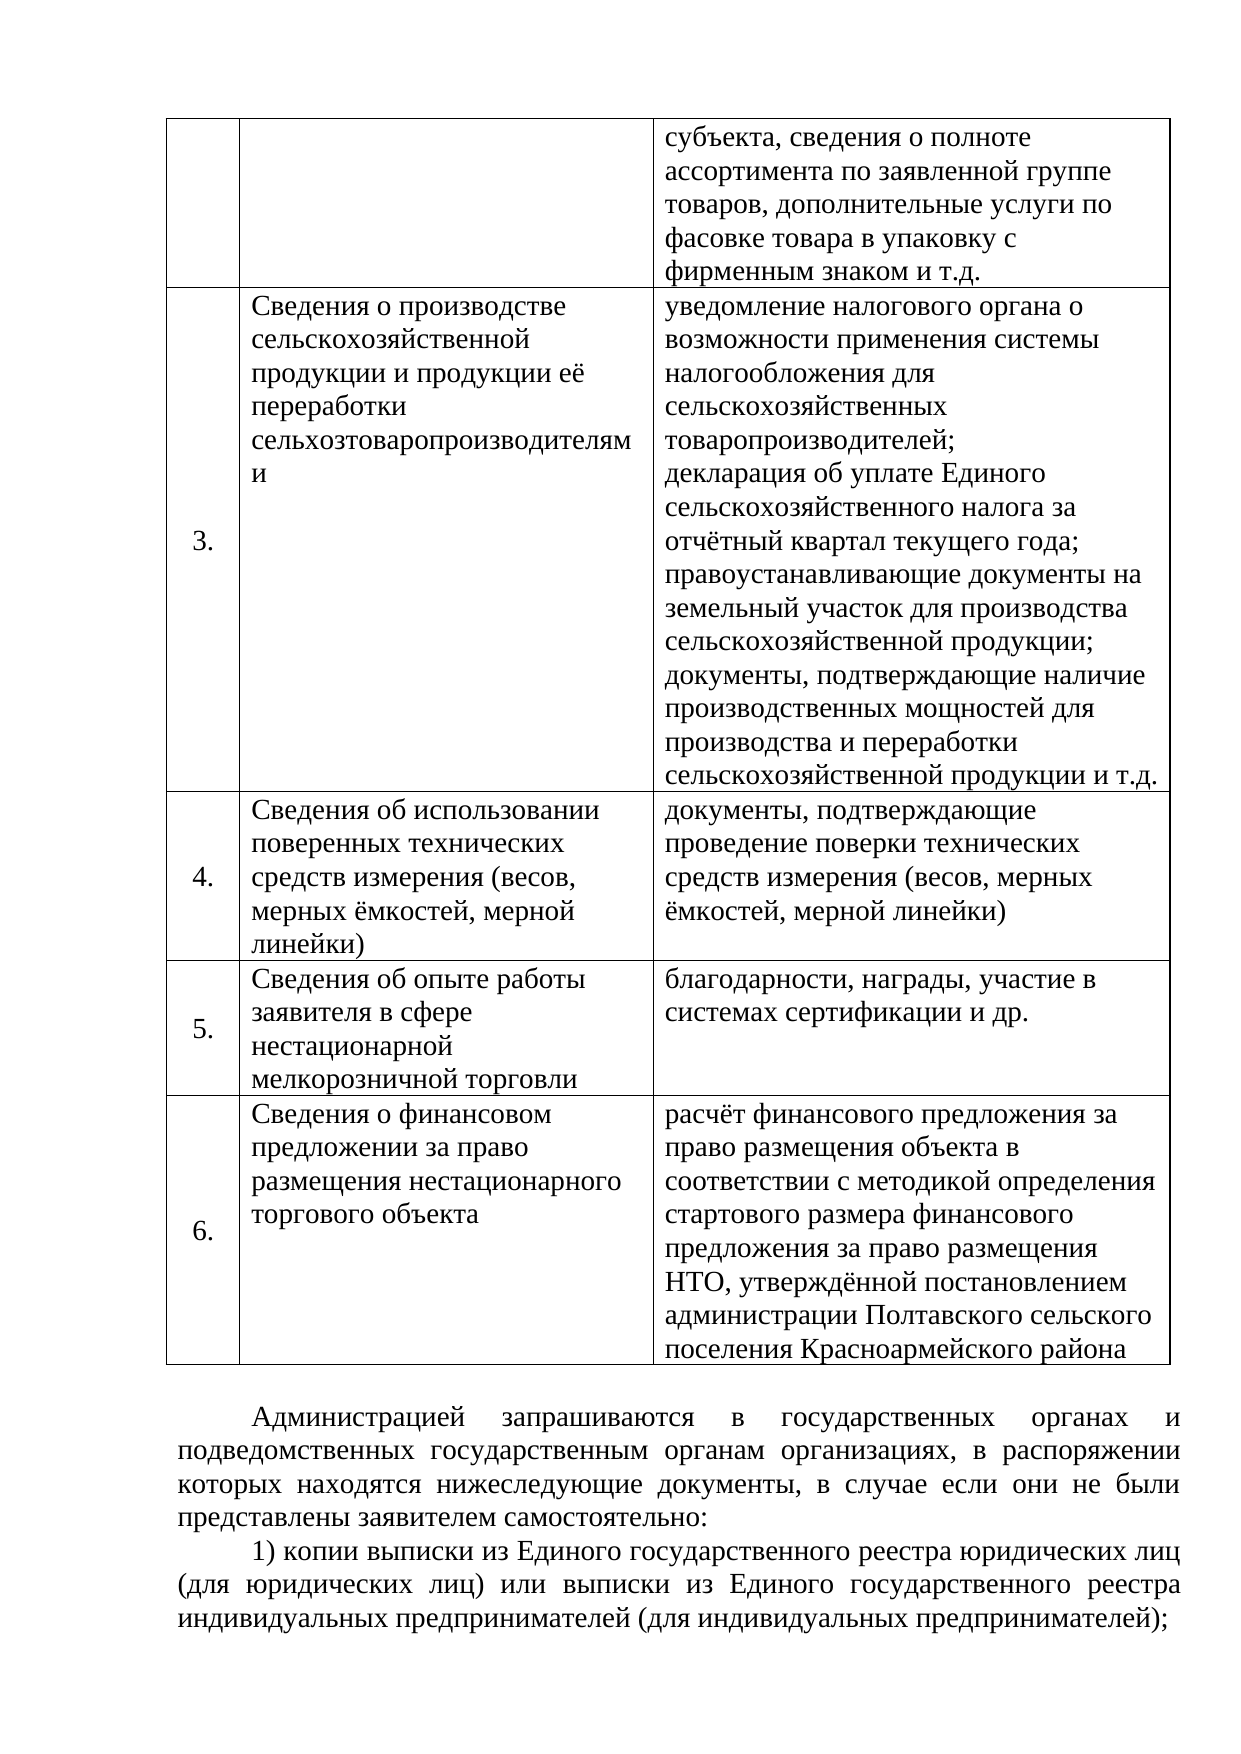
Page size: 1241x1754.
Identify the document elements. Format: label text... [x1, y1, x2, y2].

table_cell Сведения о финансовом предложении за право размещения нестационарного торгового объекта [240, 1096, 653, 1364]
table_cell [654, 119, 1169, 287]
table_cell уведомление налогового органа о возможности применения системы налогообложения для сельскохозяйственных товаропроизводителей; декларация об уплате Единого сельскохозяйственного налога за отчётный квартал текущего года; правоустанавливающие документы на земельный участок для производства сельскохозяйственной продукции; документы, подтверждающие наличие производственных мощностей для производства и переработки сельскохозяйственной продукции и т.д. [654, 288, 1169, 791]
table_cell 6. [167, 1096, 239, 1364]
table_cell Сведения о производстве сельскохозяйственной продукции и продукции её переработки сельхозтоваропроизводителями [240, 288, 653, 791]
table_cell расчёт финансового предложения за право размещения объекта в соответствии с методикой определения стартового размера финансового предложения за право размещения НТО, утверждённой постановлением администрации Полтавского сельского поселения Красноармейского района [654, 1096, 1169, 1364]
table_cell 2. [167, 119, 239, 287]
table_cell благодарности, награды, участие в системах сертификации и др. [654, 961, 1169, 1095]
table_cell 5. [167, 961, 239, 1095]
table_cell Сведения об опыте работы заявителя в сфере нестационарной мелкорозничной торговли [240, 961, 653, 1095]
table_cell Сведения об использовании поверенных технических средств измерения (весов, мерных ёмкостей, мерной линейки) [240, 792, 653, 960]
text Администрацией запрашиваются в государственных органах и подведомственных государственным органам организациях, в распоряжении которых находятся нижеследующие документы, в случае если они не были представлены заявителем самостоятельно: [177, 1399, 1181, 1533]
text 1) копии выписки из Единого государственного реестра юридических лиц (для юридических лиц) или выписки из Единого государственного реестра индивидуальных предпринимателей (для индивидуальных предпринимателей); [177, 1533, 1181, 1634]
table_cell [240, 119, 653, 287]
table_cell 4. [167, 792, 239, 960]
table_cell документы, подтверждающие проведение поверки технических средств измерения (весов, мерных ёмкостей, мерной линейки) [654, 792, 1169, 960]
table_cell 3. [167, 288, 239, 791]
